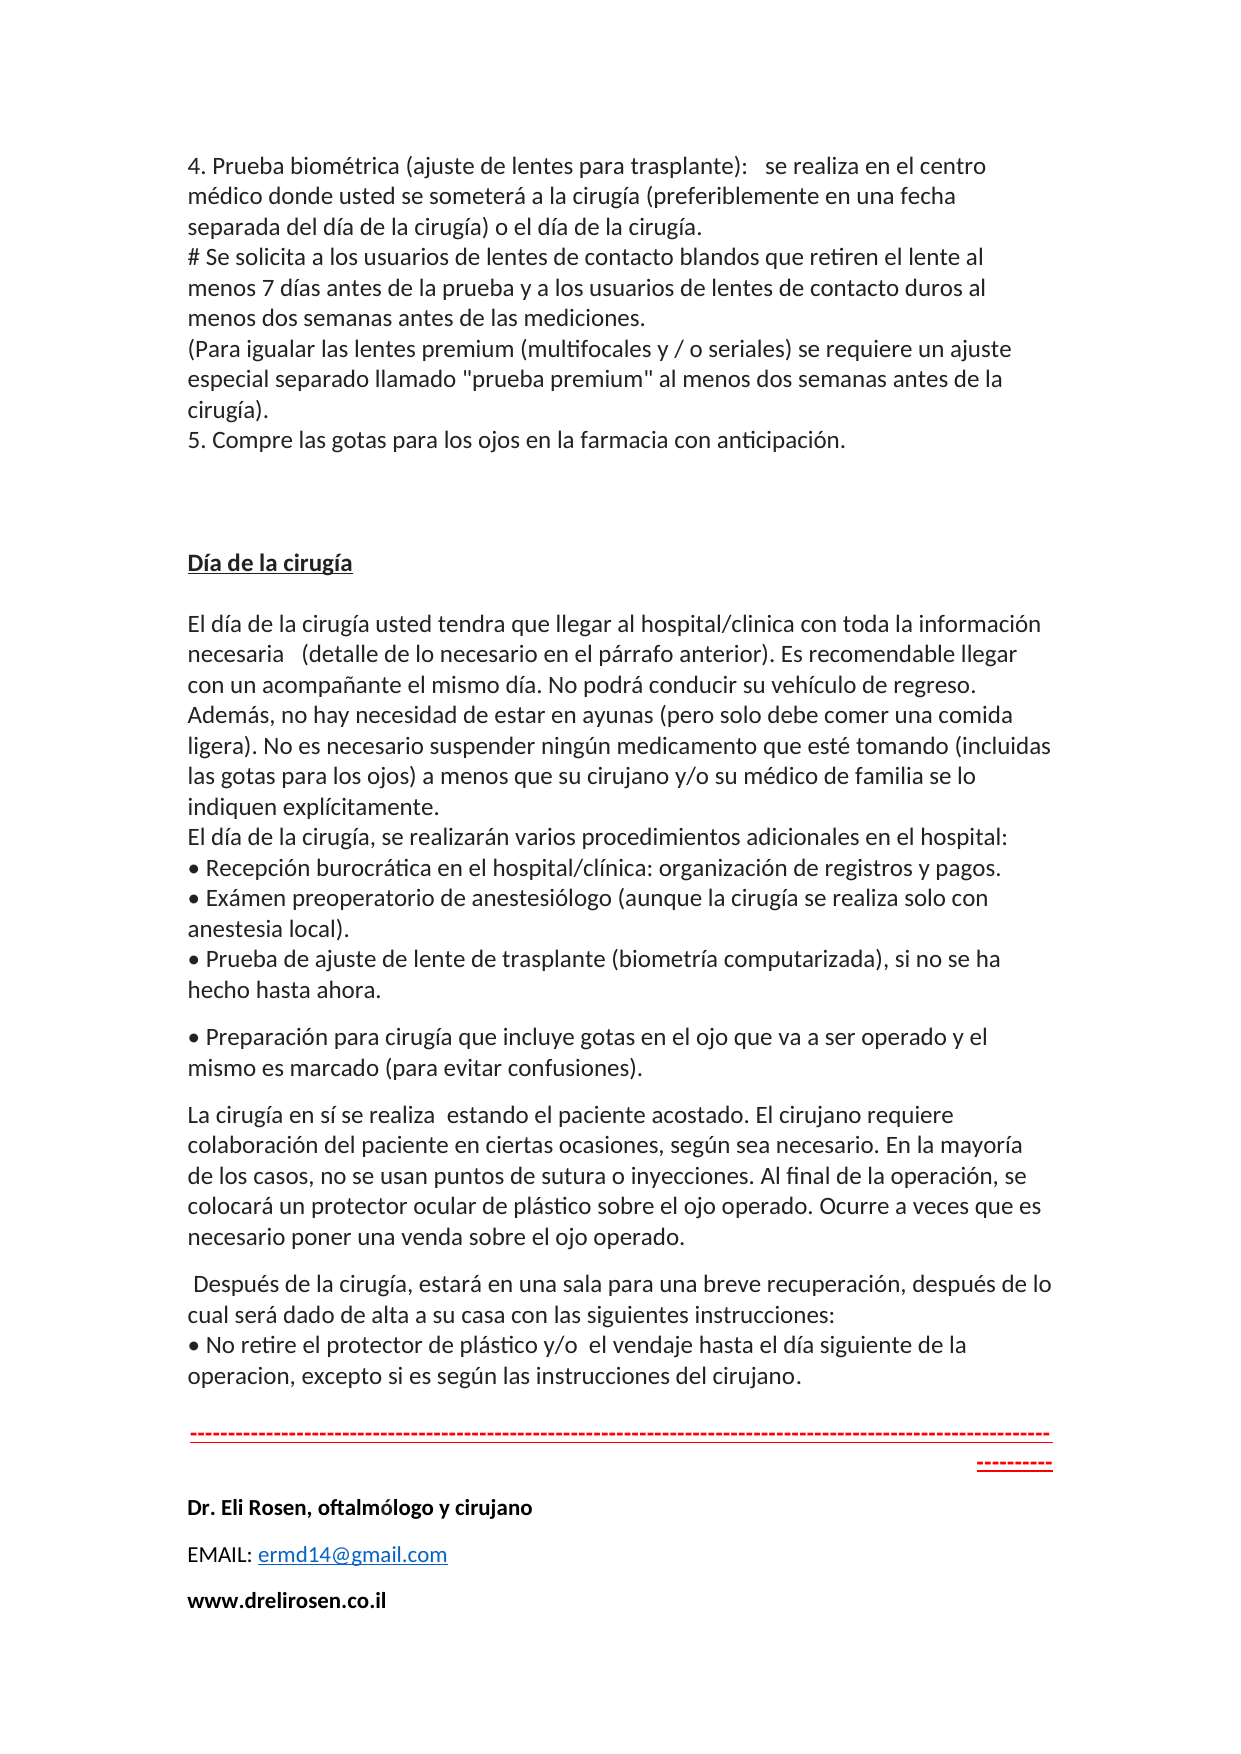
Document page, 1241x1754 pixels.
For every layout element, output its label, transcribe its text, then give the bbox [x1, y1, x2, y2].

text (Para igualar las lentes premium (multifocales y / o seriales) se requiere un ajuste especial separado llamado "prueba premium" al menos dos semanas antes de la cirugía). [187, 333, 1053, 425]
text • Exámen preoperatorio de anestesiólogo (aunque la cirugía se realiza solo con anestesia local). [187, 882, 1053, 943]
text # Se solicita a los usuarios de lentes de contacto blandos que retiren el lente al menos 7 días antes de la prueba y a los usuarios de lentes de contacto duros al menos dos semanas antes de las mediciones. [187, 242, 1053, 333]
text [187, 1268, 1053, 1390]
text El día de la cirugía usted tendra que llegar al hospital/clinica con toda la información necesaria (detalle de lo necesario en el párrafo anterior). Es recomendable llegar con un acompañante el mismo día. No podrá conducir su vehículo de regreso. Además, no hay necesidad de estar en ayunas (pero solo debe comer una comida ligera). No es necesario suspender ningún medicamento que esté tomando (incluidas las gotas para los ojos) a menos que su cirujano y/o su médico de familia se lo indiquen explícitamente. [187, 608, 1053, 821]
text • Recepción burocrática en el hospital/clínica: organización de registros y pagos. [187, 852, 1053, 882]
text 4. Prueba biométrica (ajuste de lentes para trasplante): se realiza en el centro médico donde usted se someterá a la cirugía (preferiblemente en una fecha separada del día de la cirugía) o el día de la cirugía. [187, 150, 1053, 242]
text La cirugía en sí se realiza estando el paciente acostado. El cirujano requiere colaboración del paciente en ciertas ocasiones, según sea necesario. En la mayoría de los casos, no se usan puntos de sutura o inyecciones. Al final de la operación, se colocará un protector ocular de plástico sobre el ojo operado. Ocurre a veces que es necesario poner una venda sobre el ojo operado. [187, 1099, 1053, 1252]
text • Preparación para cirugía que incluye gotas en el ojo que va a ser operado y el mismo es marcado (para evitar confusiones). [187, 1021, 1053, 1082]
text • Prueba de ajuste de lente de trasplante (biometría computarizada), si no se ha hecho hasta ahora. [187, 943, 1053, 1004]
text El día de la cirugía, se realizarán varios procedimientos adicionales en el hospital: [187, 821, 1053, 852]
text Día de la cirugía [187, 547, 1053, 577]
text 5. Compre las gotas para los ojos en la farmacia con anticipación. [187, 425, 1053, 455]
